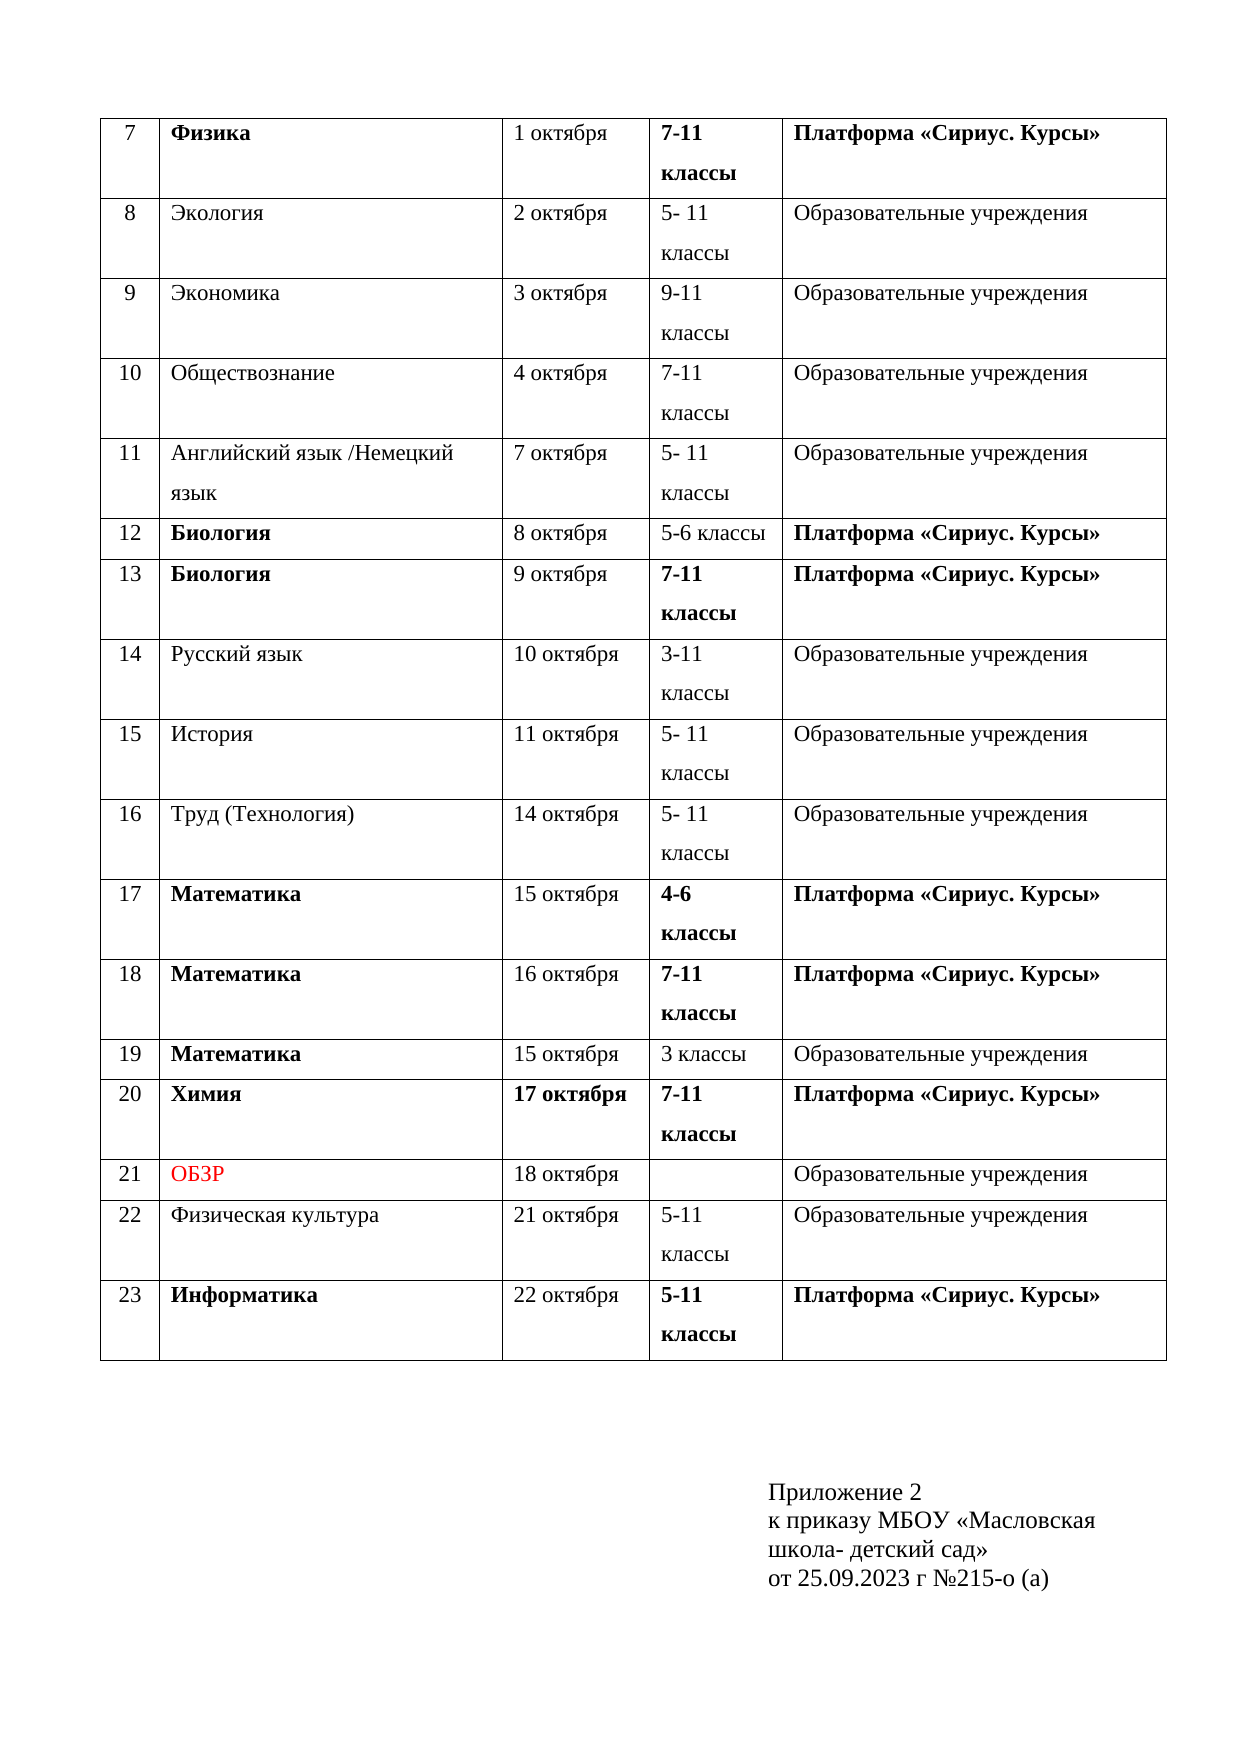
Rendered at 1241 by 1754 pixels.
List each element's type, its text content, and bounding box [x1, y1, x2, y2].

table_cell 23 [101, 1281, 159, 1360]
table_cell 9-11 классы [650, 279, 782, 358]
table_cell Обществознание [160, 359, 502, 438]
table_cell Образовательные учреждения [783, 800, 1166, 879]
table_cell 3 октября [503, 279, 649, 358]
table_cell 3-11 классы [650, 640, 782, 719]
table_cell 7 октября [503, 439, 649, 518]
text к приказу МБОУ «Масловская школа- детский сад» [768, 1505, 1152, 1563]
table_cell 7-11 классы [650, 119, 782, 198]
table_cell 11 [101, 439, 159, 518]
table_cell 5- 11 классы [650, 800, 782, 879]
table_cell 3 классы [650, 1040, 782, 1079]
table_cell 7-11 классы [650, 1080, 782, 1159]
table_cell Платформа «Сириус. Курсы» [783, 1281, 1166, 1360]
table_cell 21 октября [503, 1201, 649, 1280]
table_cell Математика [160, 880, 502, 959]
table_cell Платформа «Сириус. Курсы» [783, 519, 1166, 559]
table_cell Химия [160, 1080, 502, 1159]
table_cell 9 октября [503, 560, 649, 639]
table_cell ОБЗР [160, 1160, 502, 1200]
table_cell Образовательные учреждения [783, 1201, 1166, 1280]
table_cell Экология [160, 199, 502, 278]
table_cell 10 [101, 359, 159, 438]
table_cell 22 октября [503, 1281, 649, 1360]
table_cell Русский язык [160, 640, 502, 719]
table_cell Образовательные учреждения [783, 1040, 1166, 1079]
table_cell Образовательные учреждения [783, 199, 1166, 278]
table_cell Платформа «Сириус. Курсы» [783, 119, 1166, 198]
table_cell История [160, 720, 502, 799]
table_cell 5- 11 классы [650, 720, 782, 799]
table_cell Платформа «Сириус. Курсы» [783, 880, 1166, 959]
table_cell 8 октября [503, 519, 649, 559]
table_cell 17 октября [503, 1080, 649, 1159]
table_cell 20 [101, 1080, 159, 1159]
table_cell Платформа «Сириус. Курсы» [783, 1080, 1166, 1159]
table_cell Физика [160, 119, 502, 198]
table_cell Платформа «Сириус. Курсы» [783, 560, 1166, 639]
table_cell 7-11 классы [650, 359, 782, 438]
table_cell Физическая культура [160, 1201, 502, 1280]
table_cell 10 октября [503, 640, 649, 719]
table_cell 7 [101, 119, 159, 198]
table_cell 16 [101, 800, 159, 879]
table_cell [650, 1160, 782, 1200]
table_cell Биология [160, 560, 502, 639]
table_cell Образовательные учреждения [783, 439, 1166, 518]
table_cell 5-11 классы [650, 1201, 782, 1280]
table_cell Труд (Технология) [160, 800, 502, 879]
table_cell Математика [160, 960, 502, 1039]
table_cell 13 [101, 560, 159, 639]
table_cell Информатика [160, 1281, 502, 1360]
table_cell 12 [101, 519, 159, 559]
table_cell Образовательные учреждения [783, 640, 1166, 719]
table_cell 16 октября [503, 960, 649, 1039]
table_cell Образовательные учреждения [783, 1160, 1166, 1200]
table_cell Платформа «Сириус. Курсы» [783, 960, 1166, 1039]
table_cell 2 октября [503, 199, 649, 278]
table_cell 22 [101, 1201, 159, 1280]
table_cell Образовательные учреждения [783, 279, 1166, 358]
table_cell 5-11 классы [650, 1281, 782, 1360]
table_cell 7-11 классы [650, 560, 782, 639]
table_cell 1 октября [503, 119, 649, 198]
table_cell 4-6 классы [650, 880, 782, 959]
table_cell 9 [101, 279, 159, 358]
table_cell 7-11 классы [650, 960, 782, 1039]
table_cell 11 октября [503, 720, 649, 799]
table_cell Экономика [160, 279, 502, 358]
table_cell 15 [101, 720, 159, 799]
table_cell 14 [101, 640, 159, 719]
table_cell 4 октября [503, 359, 649, 438]
table_cell 21 [101, 1160, 159, 1200]
table_cell 18 октября [503, 1160, 649, 1200]
table_cell 15 октября [503, 1040, 649, 1079]
text Приложение 2 [768, 1477, 1152, 1505]
table_cell 17 [101, 880, 159, 959]
table_cell Образовательные учреждения [783, 359, 1166, 438]
table_cell 8 [101, 199, 159, 278]
table_cell 14 октября [503, 800, 649, 879]
table_cell 5- 11 классы [650, 439, 782, 518]
table_cell 15 октября [503, 880, 649, 959]
table_cell Образовательные учреждения [783, 720, 1166, 799]
table_cell Биология [160, 519, 502, 559]
table_cell 18 [101, 960, 159, 1039]
text от 25.09.2023 г №215-о (а) [768, 1563, 1152, 1592]
table_cell 5-6 классы [650, 519, 782, 559]
table_cell 5- 11 классы [650, 199, 782, 278]
table_cell Математика [160, 1040, 502, 1079]
table_cell Английский язык /Немецкий язык [160, 439, 502, 518]
table_cell 19 [101, 1040, 159, 1079]
